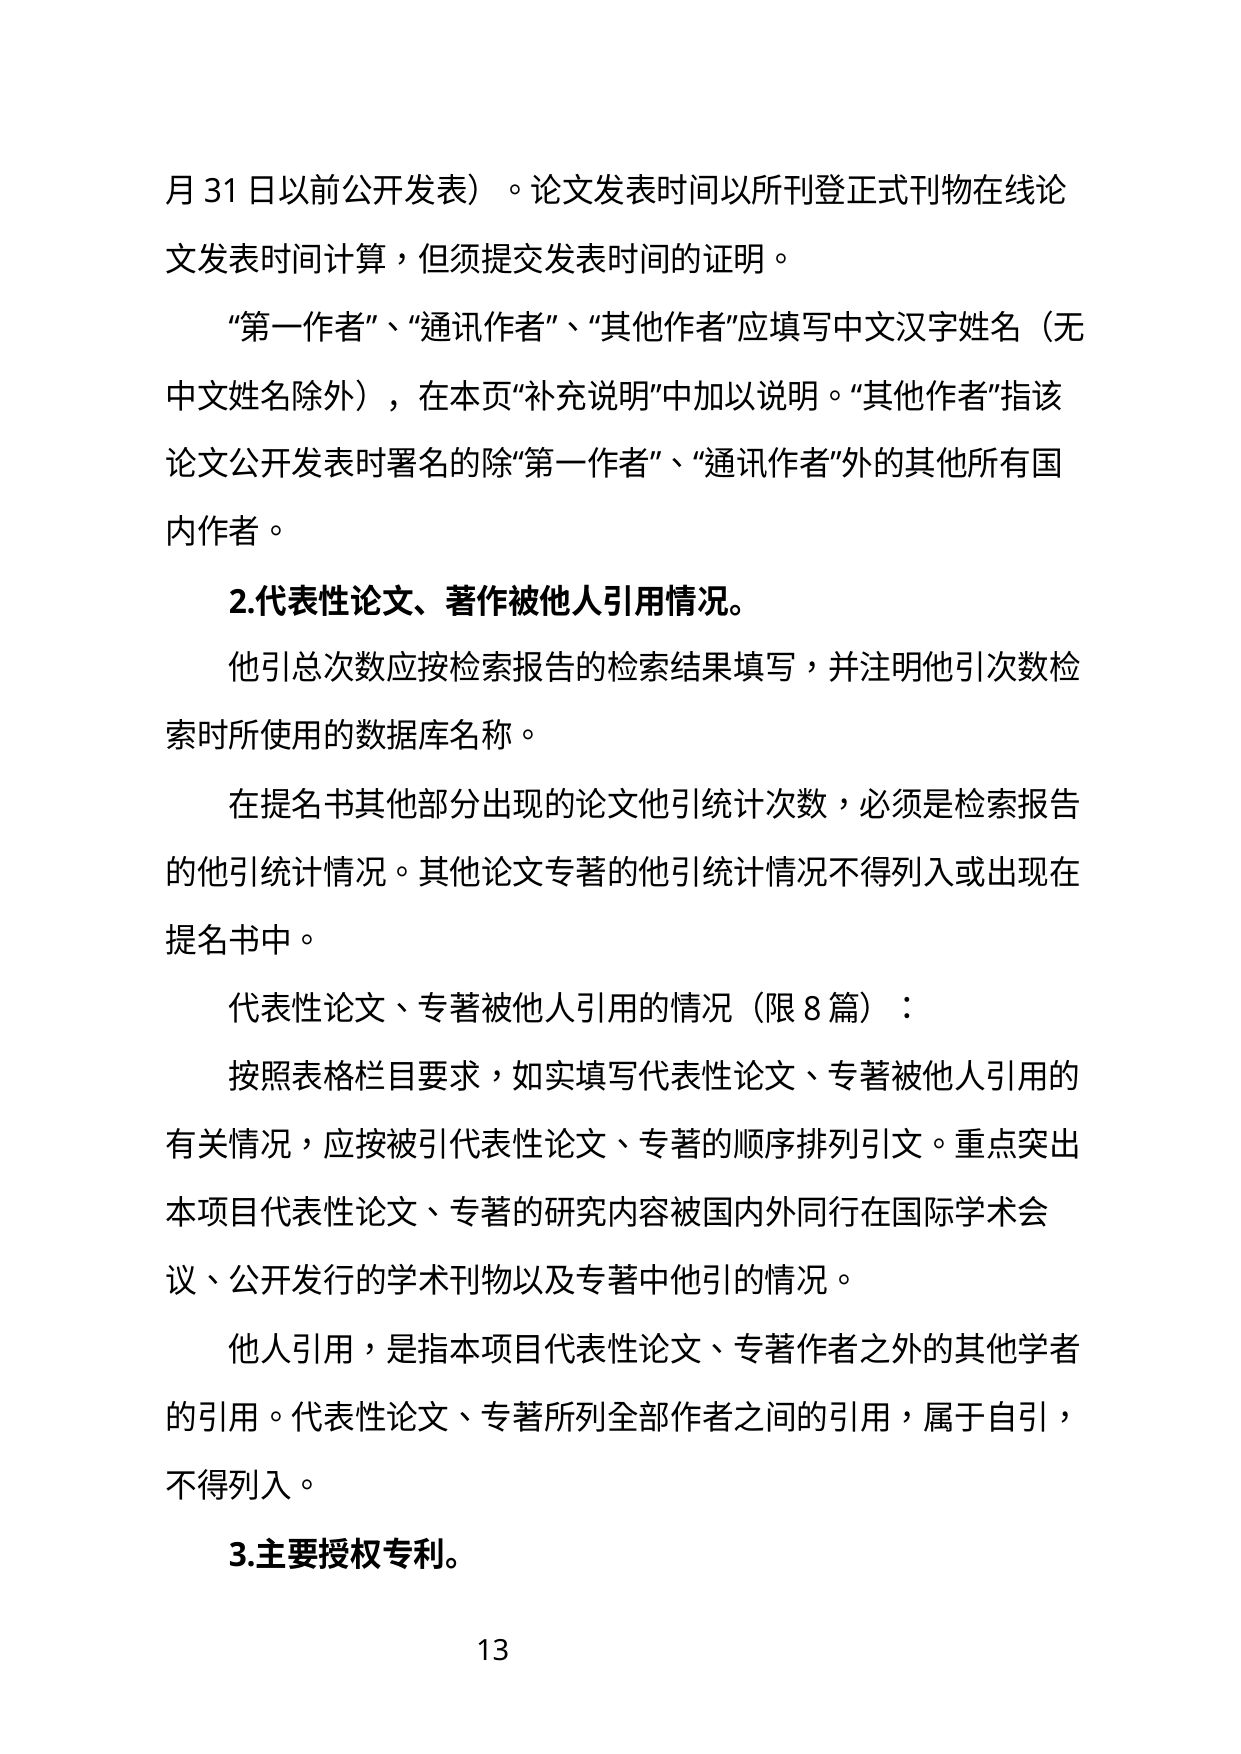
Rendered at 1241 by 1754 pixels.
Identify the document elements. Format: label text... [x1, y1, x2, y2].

list 代表性论文、专著被他人引用的情况（限8篇）： [165, 973, 1087, 1042]
list 他引总次数应按检索报告的检索结果填写，并注明他引次数检索时所使用的数据库名称。 [165, 633, 1087, 769]
list 2.代表性论文、著作被他人引用情况。 [165, 565, 1087, 633]
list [165, 156, 1087, 292]
list 在提名书其他部分出现的论文他引统计次数，必须是检索报告的他引统计情况。其他论文专著的他引统计情况不得列入或出现在提名书中。 [165, 769, 1087, 973]
list “第一作者”、“通讯作者”、“其他作者”应填写中文汉字姓名（无中文姓名除外），在本页“补充说明”中加以说明。“其他作者”指该论文公开发表时署名的除“第一作者”、“通讯作者”外的其他所有国内作者。 [165, 292, 1087, 565]
list 按照表格栏目要求，如实填写代表性论文、专著被他人引用的有关情况，应按被引代表性论文、专著的顺序排列引文。重点突出本项目代表性论文、专著的研究内容被国内外同行在国际学术会议、公开发行的学术刊物以及专著中他引的情况。 [165, 1042, 1087, 1314]
list 3.主要授权专利。 [165, 1518, 1087, 1587]
list 他人引用，是指本项目代表性论文、专著作者之外的其他学者的引用。代表性论文、专著所列全部作者之间的引用，属于自引，不得列入。 [165, 1314, 1087, 1518]
